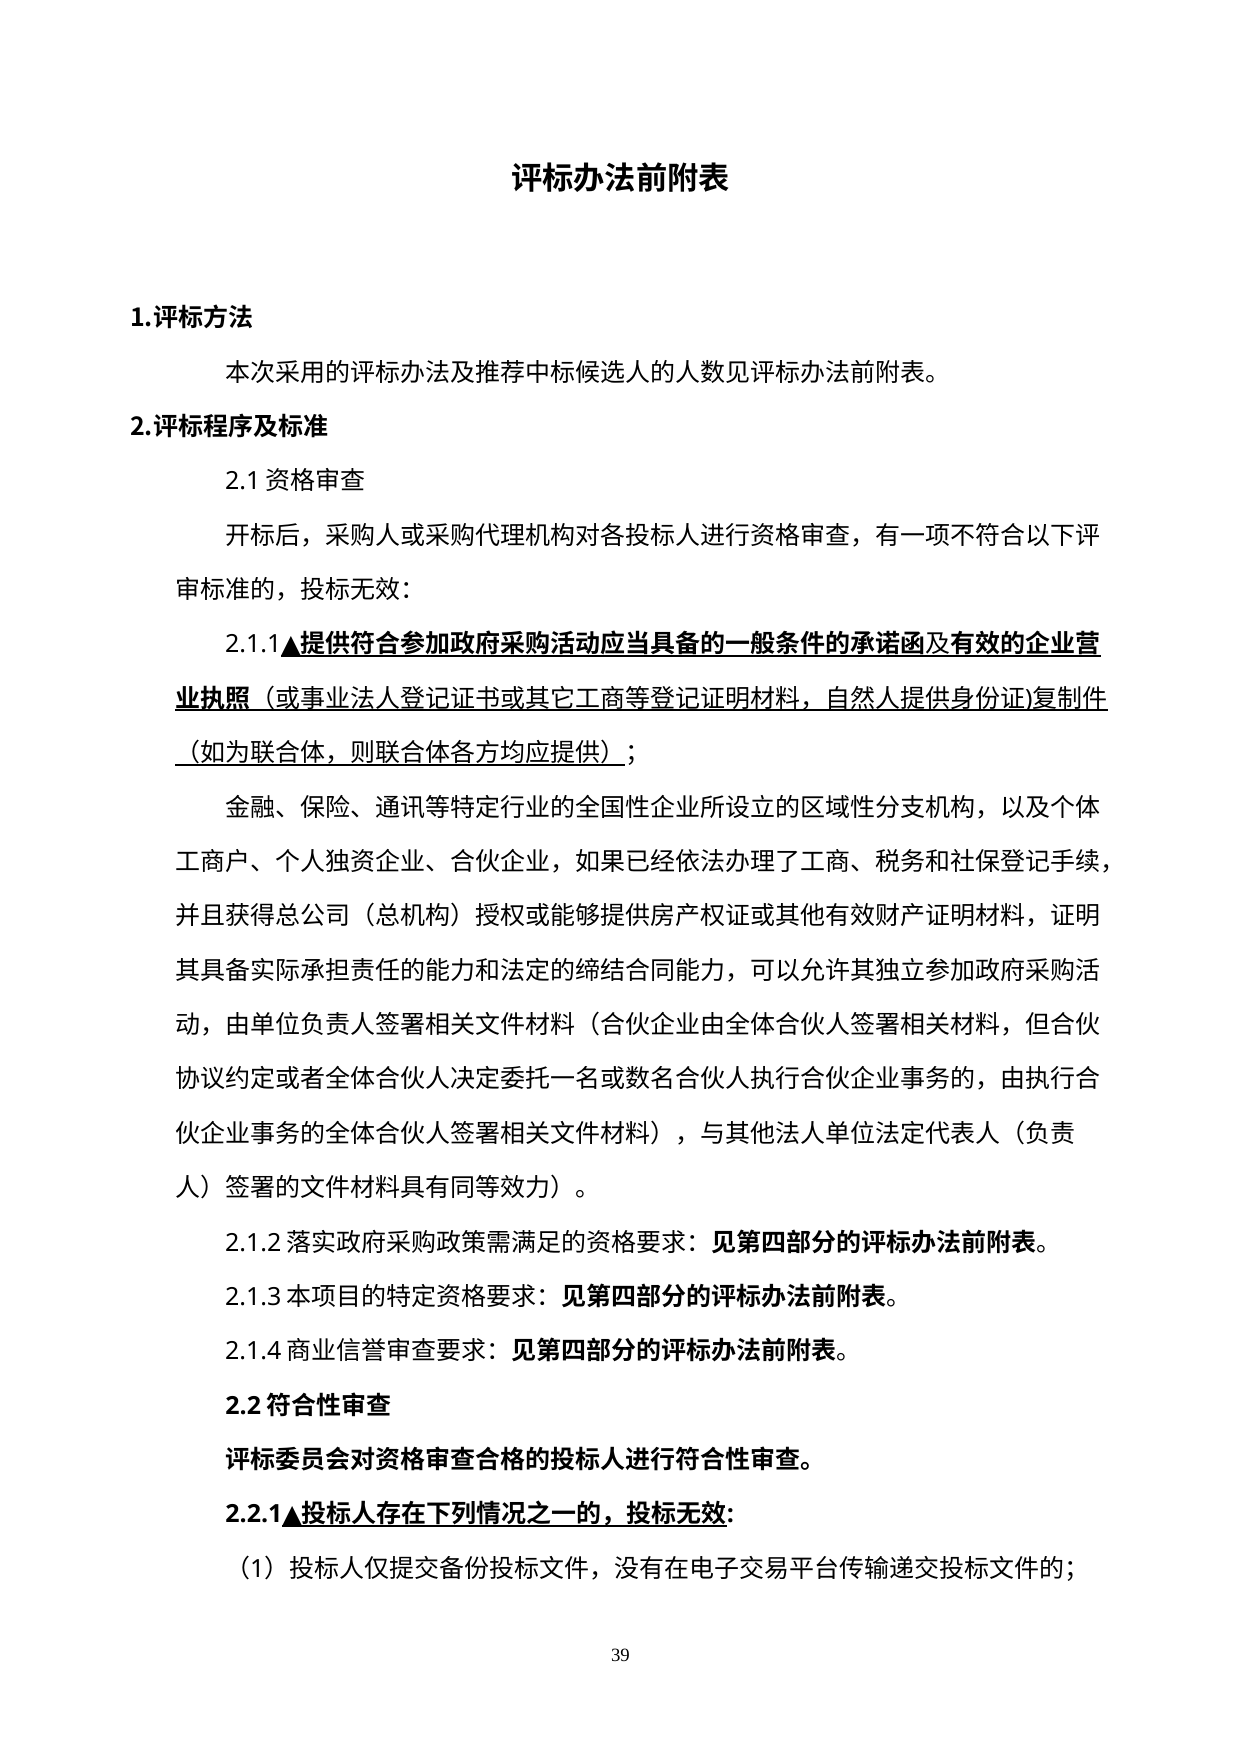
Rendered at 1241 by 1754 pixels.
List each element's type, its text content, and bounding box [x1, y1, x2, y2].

text 2.1.3本项目的特定资格要求：见第四部分的评标办法前附表。 [175, 1276, 1110, 1313]
text 本次采用的评标办法及推荐中标候选人的人数见评标办法前附表。 [175, 352, 1110, 388]
text 2.2符合性审查 [175, 1385, 1110, 1421]
text （1）投标人仅提交备份投标文件，没有在电子交易平台传输递交投标文件的； [175, 1548, 1110, 1584]
subtitle 1.评标方法 [130, 298, 1110, 334]
text 2.1.2落实政府采购政策需满足的资格要求：见第四部分的评标办法前附表。 [175, 1222, 1110, 1258]
subtitle 2.评标程序及标准 [130, 406, 1110, 443]
text 2.1.1▲提供符合参加政府采购活动应当具备的一般条件的承诺函及有效的企业营业执照（或事业法人登记证书或其它工商等登记证明材料，自然人提供身份证)复制件（如为联合体，则联合体各方均应提供）； [175, 624, 1110, 769]
text 2.1资格审查 [175, 461, 1110, 497]
text 2.2.1▲投标人存在下列情况之一的，投标无效: [175, 1494, 1110, 1530]
subtitle 评标办法前附表 [130, 153, 1110, 199]
text 金融、保险、通讯等特定行业的全国性企业所设立的区域性分支机构，以及个体工商户、个人独资企业、合伙企业，如果已经依法办理了工商、税务和社保登记手续，并且获得总公司（总机构）授权或能够提供房产权证或其他有效财产证明材料，证明其具备实际承担责任的能力和法定的缔结合同能力，可以允许其独立参加政府采购活动，由单位负责人签署相关文件材料（合伙企业由全体合伙人签署相关材料，但合伙协议约定或者全体合伙人决定委托一名或数名合伙人执行合伙企业事务的，由执行合伙企业事务的全体合伙人签署相关文件材料），与其他法人单位法定代表人（负责人）签署的文件材料具有同等效力）。 [175, 787, 1110, 1204]
text 2.1.4商业信誉审查要求：见第四部分的评标办法前附表。 [175, 1331, 1110, 1367]
text 评标委员会对资格审查合格的投标人进行符合性审查。 [175, 1439, 1110, 1476]
text 开标后，采购人或采购代理机构对各投标人进行资格审查，有一项不符合以下评审标准的，投标无效： [175, 515, 1110, 606]
